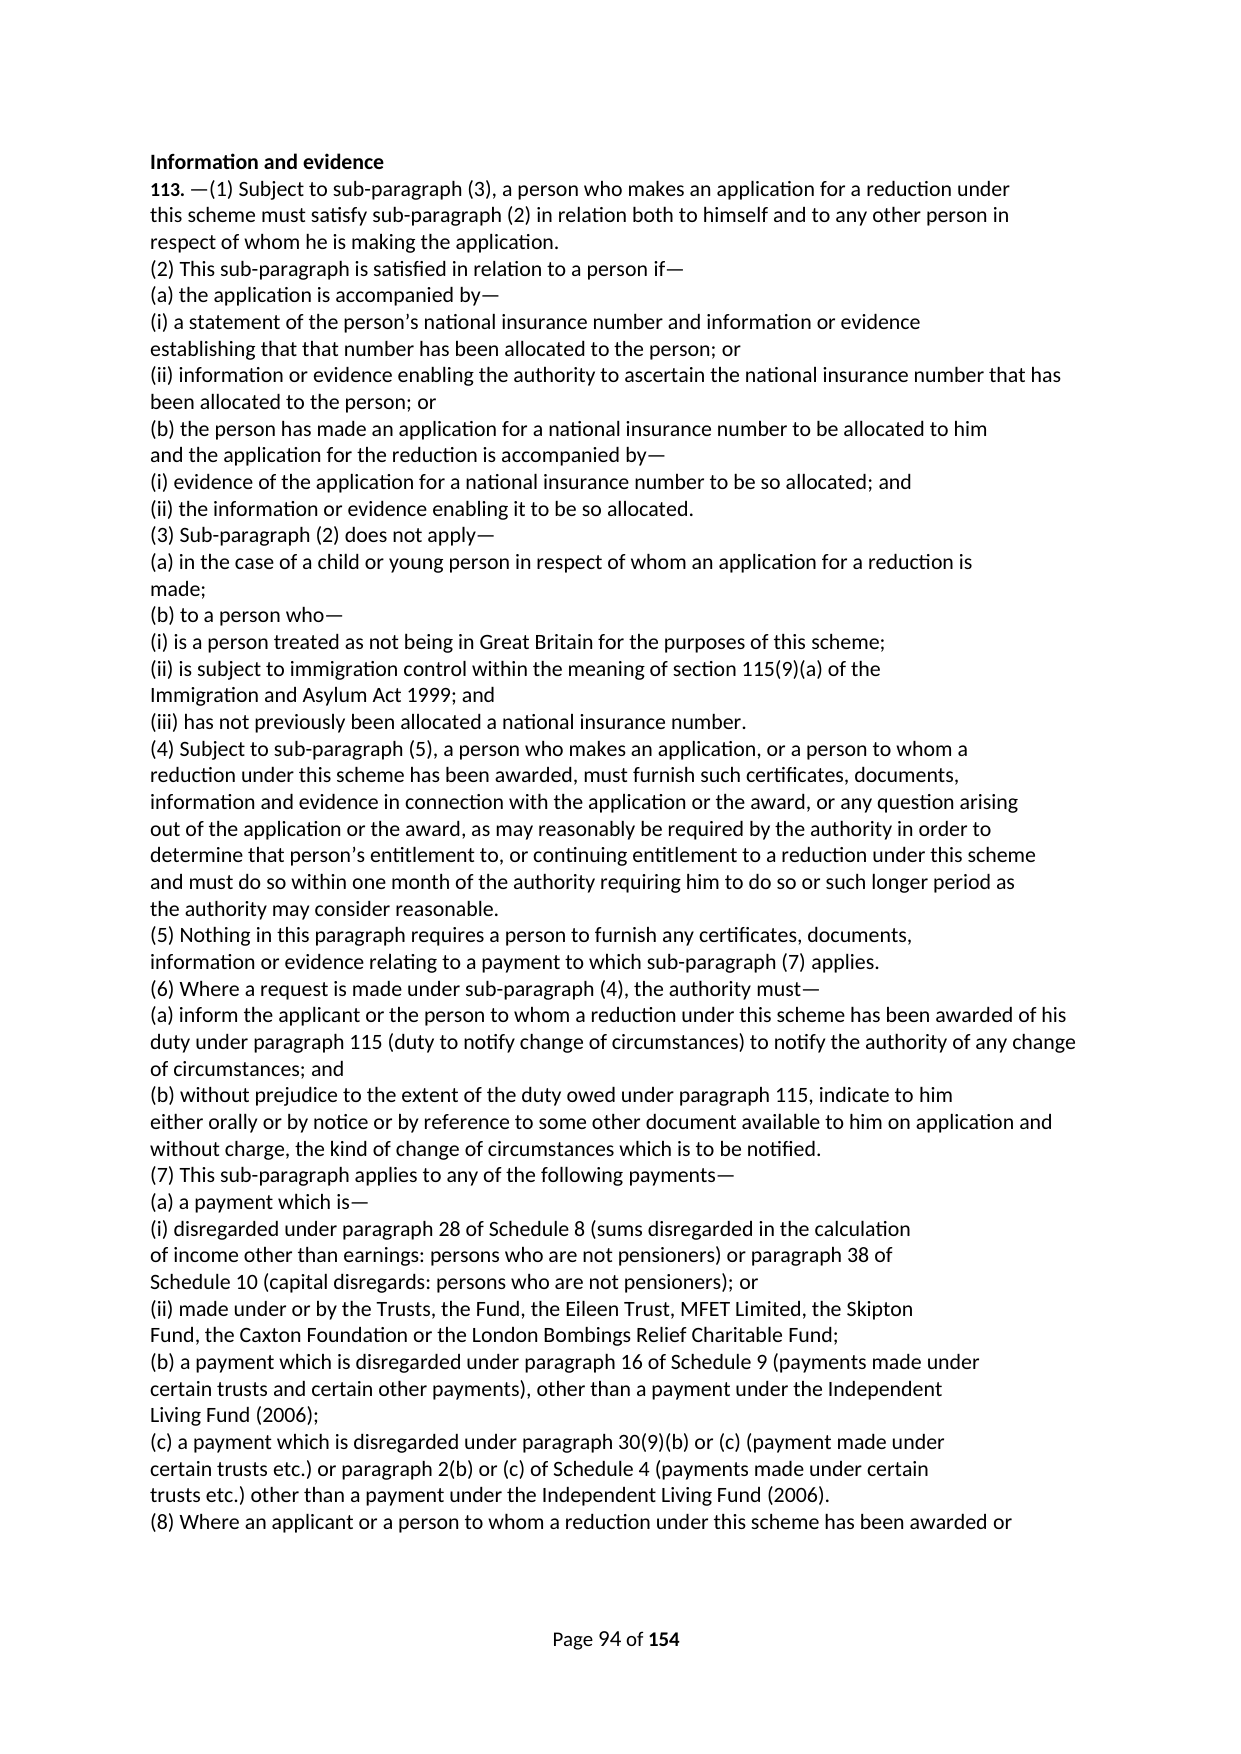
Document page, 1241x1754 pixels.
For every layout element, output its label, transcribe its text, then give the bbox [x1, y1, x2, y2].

list evidence of the application for a national insurance number to be so allocated; and [150, 468, 1113, 495]
list without prejudice to the extent of the duty owed under paragraph 115, indicate to him [150, 1081, 1113, 1108]
list —(1) Subject to sub-paragraph (3), a person who makes an application for a reduction under this scheme must satisfy sub-paragraph (2) in relation both to himself and to any other person in respect of whom he is making the application. [150, 175, 1011, 255]
list has not previously been allocated a national insurance number. [150, 708, 1113, 735]
list a payment which is disregarded under paragraph 16 of Schedule 9 (payments made under certain trusts and certain other payments), other than a payment under the Independent Living Fund (2006); [150, 1348, 980, 1428]
list made under or by the Trusts, the Fund, the Eileen Trust, MFET Limited, the Skipton Fund, the Caxton Foundation or the London Bombings Relief Charitable Fund; [150, 1295, 914, 1348]
list a payment which is disregarded under paragraph 30(9)(b) or (c) (payment made under certain trusts etc.) or paragraph 2(b) or (c) of Schedule 4 (payments made under certain trusts etc.) other than a payment under the Independent Living Fund (2006). [150, 1428, 945, 1508]
list a statement of the person’s national insurance number and information or evidence establishing that that number has been allocated to the person; or [150, 308, 921, 361]
list inform the applicant or the person to whom a reduction under this scheme has been awarded of his duty under paragraph 115 (duty to notify change of circumstances) to notify the authority of any change of circumstances; and [150, 1001, 1077, 1081]
subtitle Information and evidence [150, 148, 1113, 175]
list the application is accompanied by— [150, 281, 1113, 308]
list Sub-paragraph (2) does not apply— [150, 521, 1113, 548]
list Subject to sub-paragraph (5), a person who makes an application, or a person to whom a reduction under this scheme has been awarded, must furnish such certificates, documents, information and evidence in connection with the application or the award, or any question arising out of the application or the award, as may reasonably be required by the authority in order to determine that person’s entitlement to, or continuing entitlement to a reduction under this scheme and must do so within one month of the authority requiring him to do so or such longer period as the authority may consider reasonable. [150, 735, 1037, 921]
list information or evidence enabling the authority to ascertain the national insurance number that has been allocated to the person; or [150, 361, 1062, 415]
list This sub-paragraph applies to any of the following payments— [150, 1161, 1113, 1188]
list Where an applicant or a person to whom a reduction under this scheme has been awarded or [150, 1508, 1113, 1535]
list disregarded under paragraph 28 of Schedule 8 (sums disregarded in the calculation of income other than earnings: persons who are not pensioners) or paragraph 38 of Schedule 10 (capital disregards: persons who are not pensioners); or [150, 1215, 911, 1295]
list is a person treated as not being in Great Britain for the purposes of this scheme; [150, 628, 1113, 655]
list Where a request is made under sub-paragraph (4), the authority must— [150, 975, 1113, 1001]
list Nothing in this paragraph requires a person to furnish any certificates, documents, information or evidence relating to a payment to which sub-paragraph (7) applies. [150, 921, 913, 975]
list the person has made an application for a national insurance number to be allocated to him and the application for the reduction is accompanied by— [150, 415, 988, 468]
list to a person who— [150, 601, 1113, 628]
text either orally or by notice or by reference to some other document available to him on application and without charge, the kind of change of circumstances which is to be notified. [150, 1108, 1055, 1161]
list a payment which is— [150, 1188, 1113, 1215]
list the information or evidence enabling it to be so allocated. [150, 495, 1113, 521]
list in the case of a child or young person in respect of whom an application for a reduction is made; [150, 548, 973, 601]
list This sub-paragraph is satisfied in relation to a person if— [150, 255, 1113, 281]
list is subject to immigration control within the meaning of section 115(9)(a) of the Immigration and Asylum Act 1999; and [150, 655, 881, 708]
